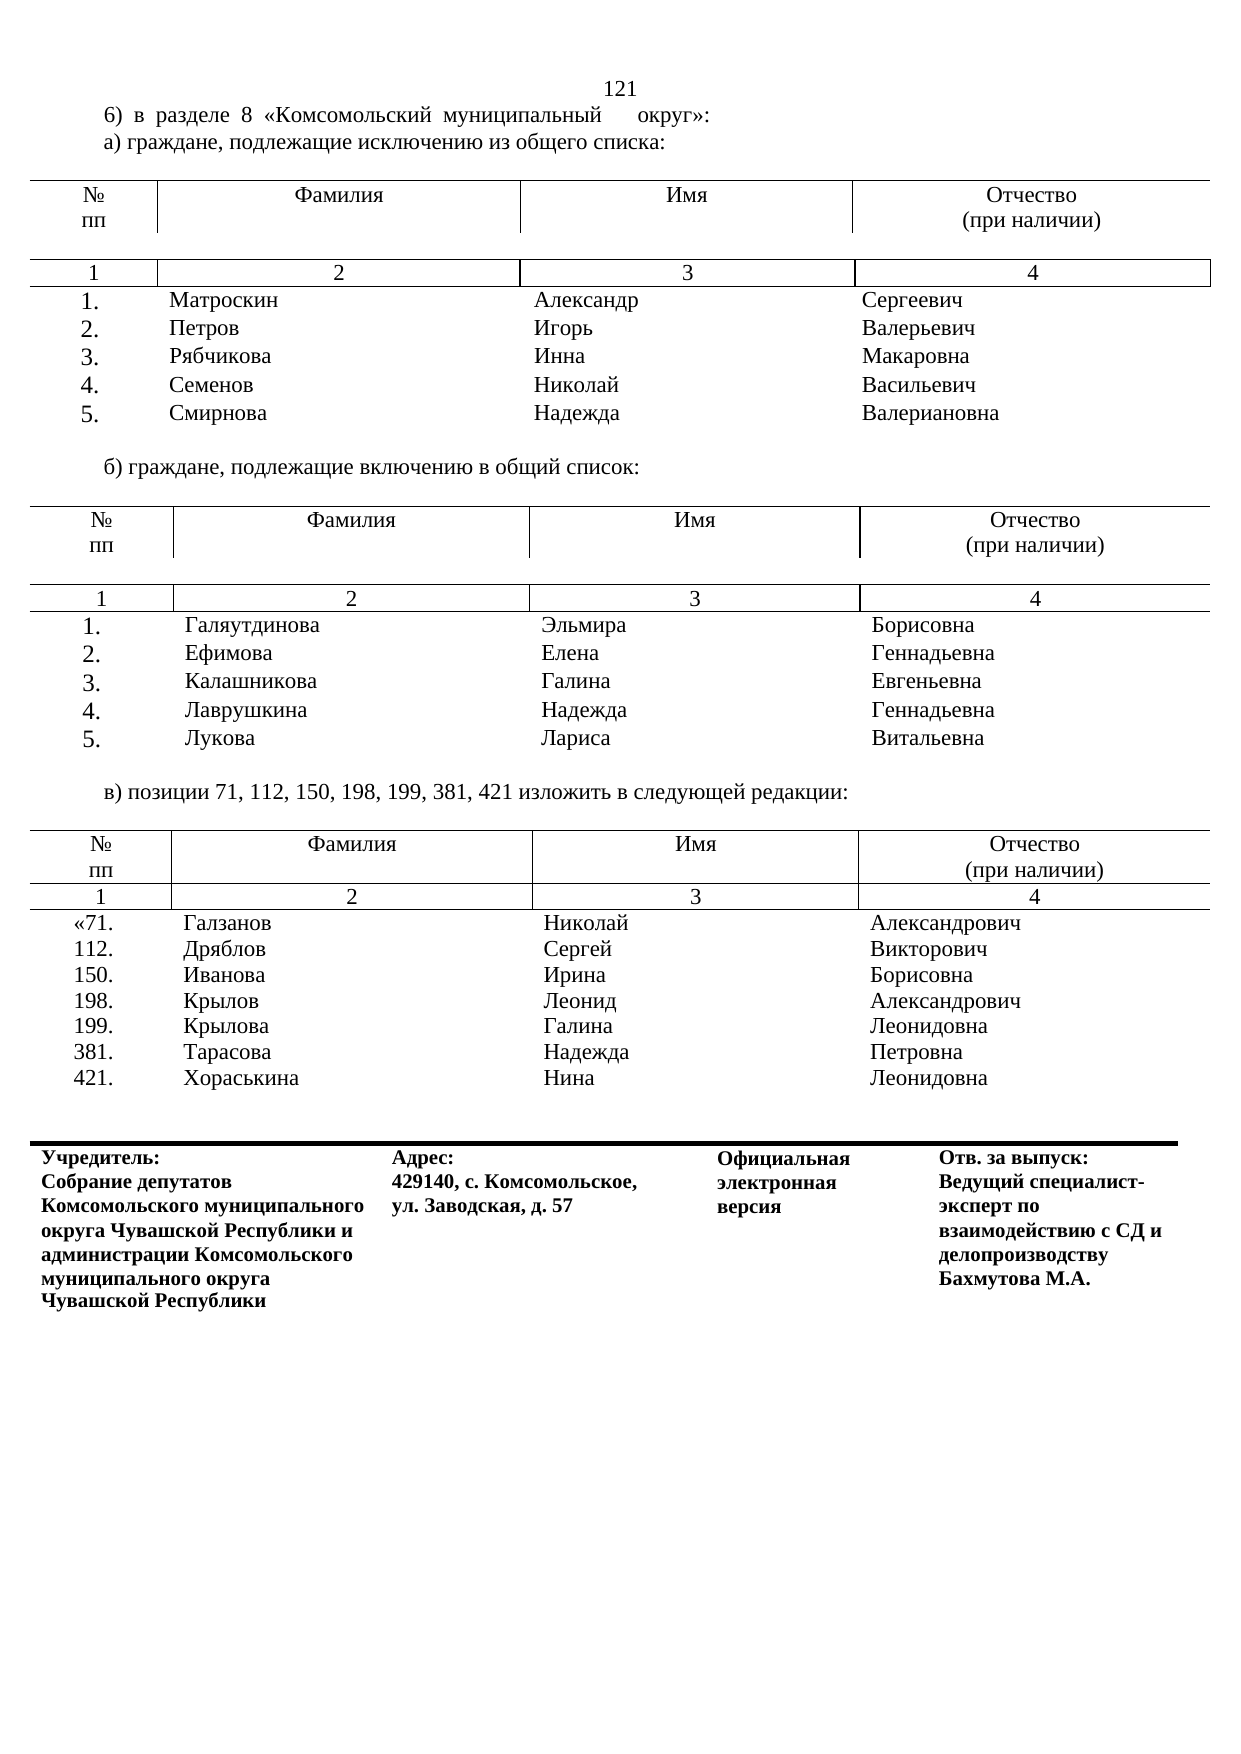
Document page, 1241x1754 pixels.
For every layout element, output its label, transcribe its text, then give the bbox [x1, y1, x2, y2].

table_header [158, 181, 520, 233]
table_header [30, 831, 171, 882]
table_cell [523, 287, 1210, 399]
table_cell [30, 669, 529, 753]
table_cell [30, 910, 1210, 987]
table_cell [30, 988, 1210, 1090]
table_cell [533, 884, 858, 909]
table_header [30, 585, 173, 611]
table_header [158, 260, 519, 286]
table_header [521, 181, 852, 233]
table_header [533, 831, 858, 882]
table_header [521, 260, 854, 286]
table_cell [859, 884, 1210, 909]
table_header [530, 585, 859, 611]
text а) граждане, подлежащие исключению из общего списка: [29, 128, 1210, 154]
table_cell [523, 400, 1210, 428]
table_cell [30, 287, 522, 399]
text б) граждане, подлежащие включению в общий список: [29, 454, 1210, 480]
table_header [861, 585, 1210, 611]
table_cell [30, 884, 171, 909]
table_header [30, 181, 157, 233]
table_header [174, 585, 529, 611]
text в) позиции 71, 112, 150, 198, 199, 381, 421 изложить в следующей редакции: [29, 778, 1210, 804]
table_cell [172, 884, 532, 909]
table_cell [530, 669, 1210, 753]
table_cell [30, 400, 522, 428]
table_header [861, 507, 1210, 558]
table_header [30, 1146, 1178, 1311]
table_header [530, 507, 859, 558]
text 6) в разделе 8 «Комсомольский муниципальный округ»: [29, 101, 1210, 128]
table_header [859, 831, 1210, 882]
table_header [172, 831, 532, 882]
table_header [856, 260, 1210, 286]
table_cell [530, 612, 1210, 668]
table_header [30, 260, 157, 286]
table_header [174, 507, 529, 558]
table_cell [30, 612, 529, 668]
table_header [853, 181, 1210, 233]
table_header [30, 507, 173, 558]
